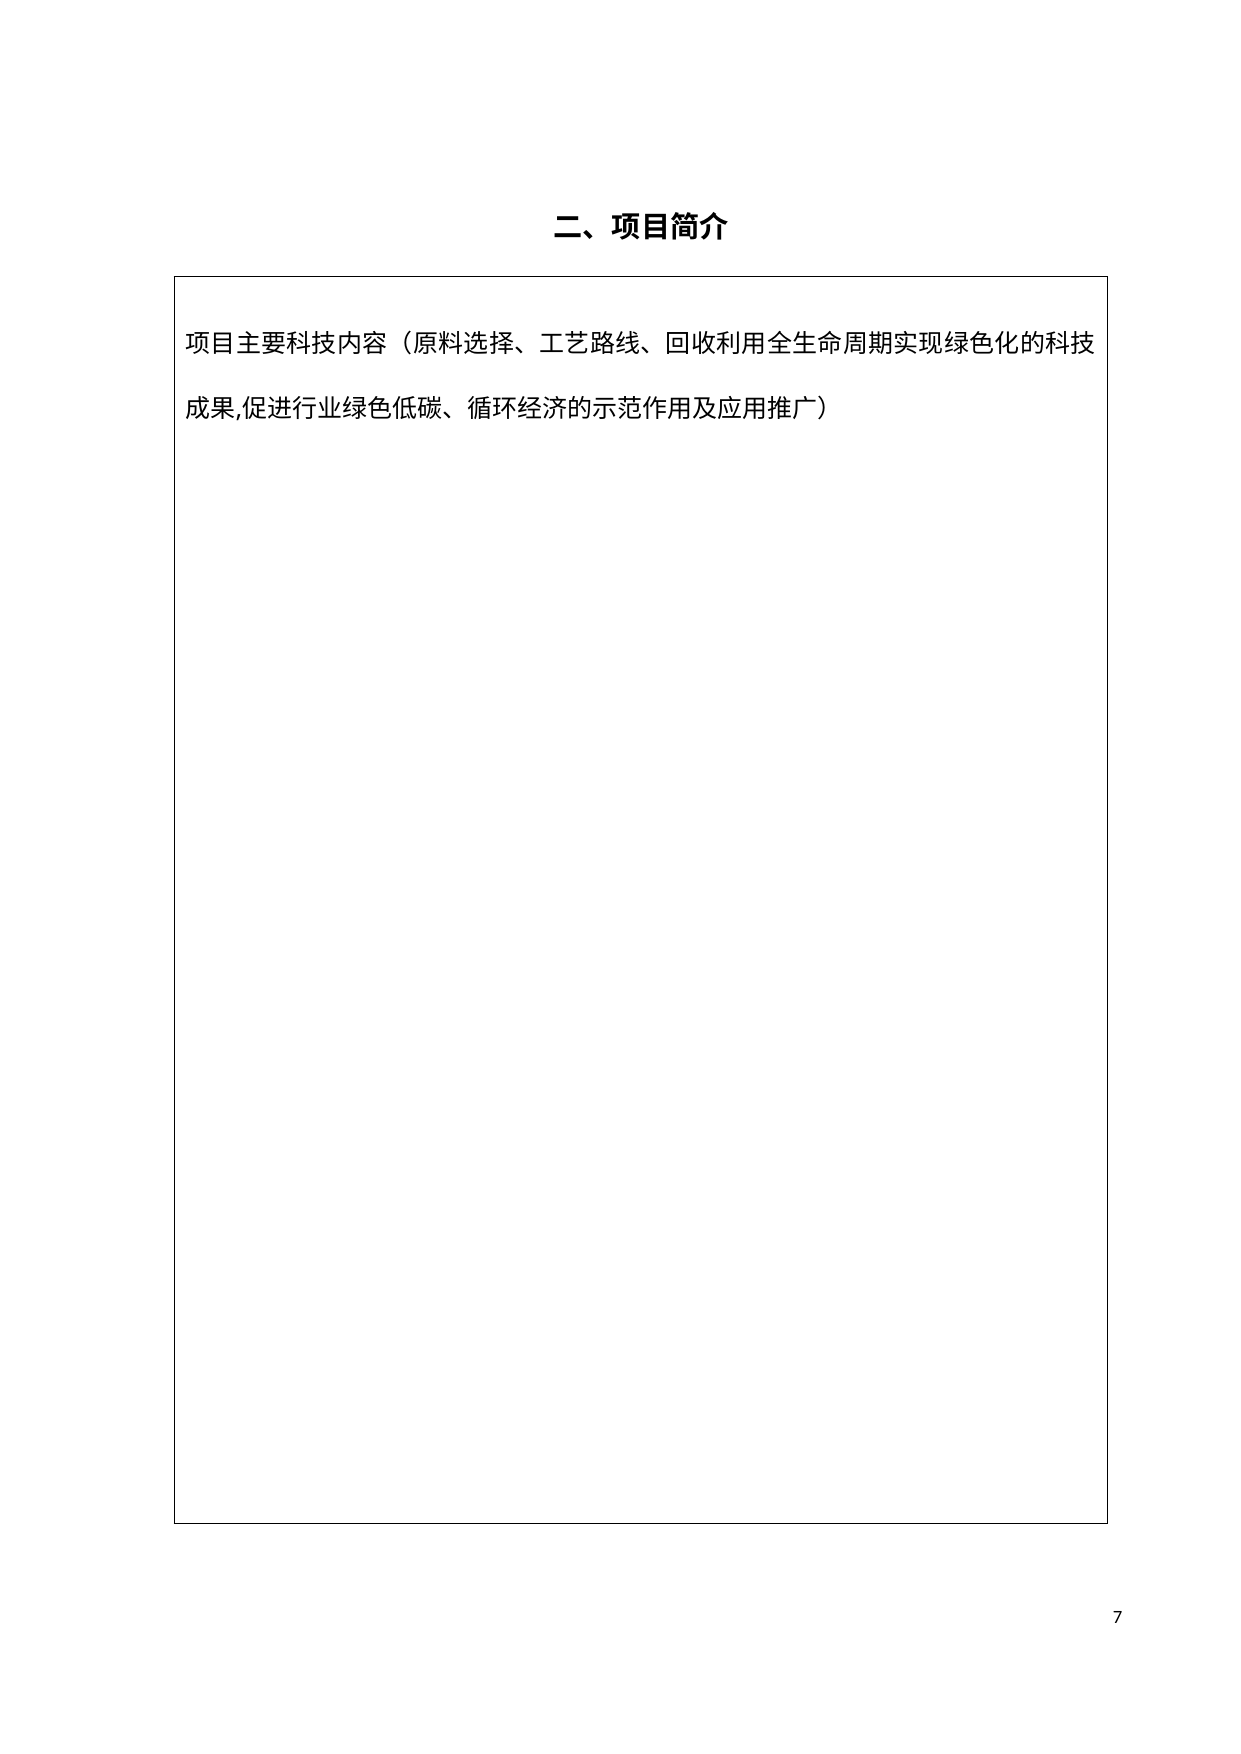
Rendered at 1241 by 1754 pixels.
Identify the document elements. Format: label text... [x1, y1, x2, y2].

table_header 项目主要科技内容（原料选择、工艺路线、回收利用全生命周期实现绿色化的科技成果,促进行业绿色低碳、循环经济的示范作用及应用推广） [175, 277, 1107, 1523]
subtitle 二、项目简介 [159, 192, 1122, 257]
